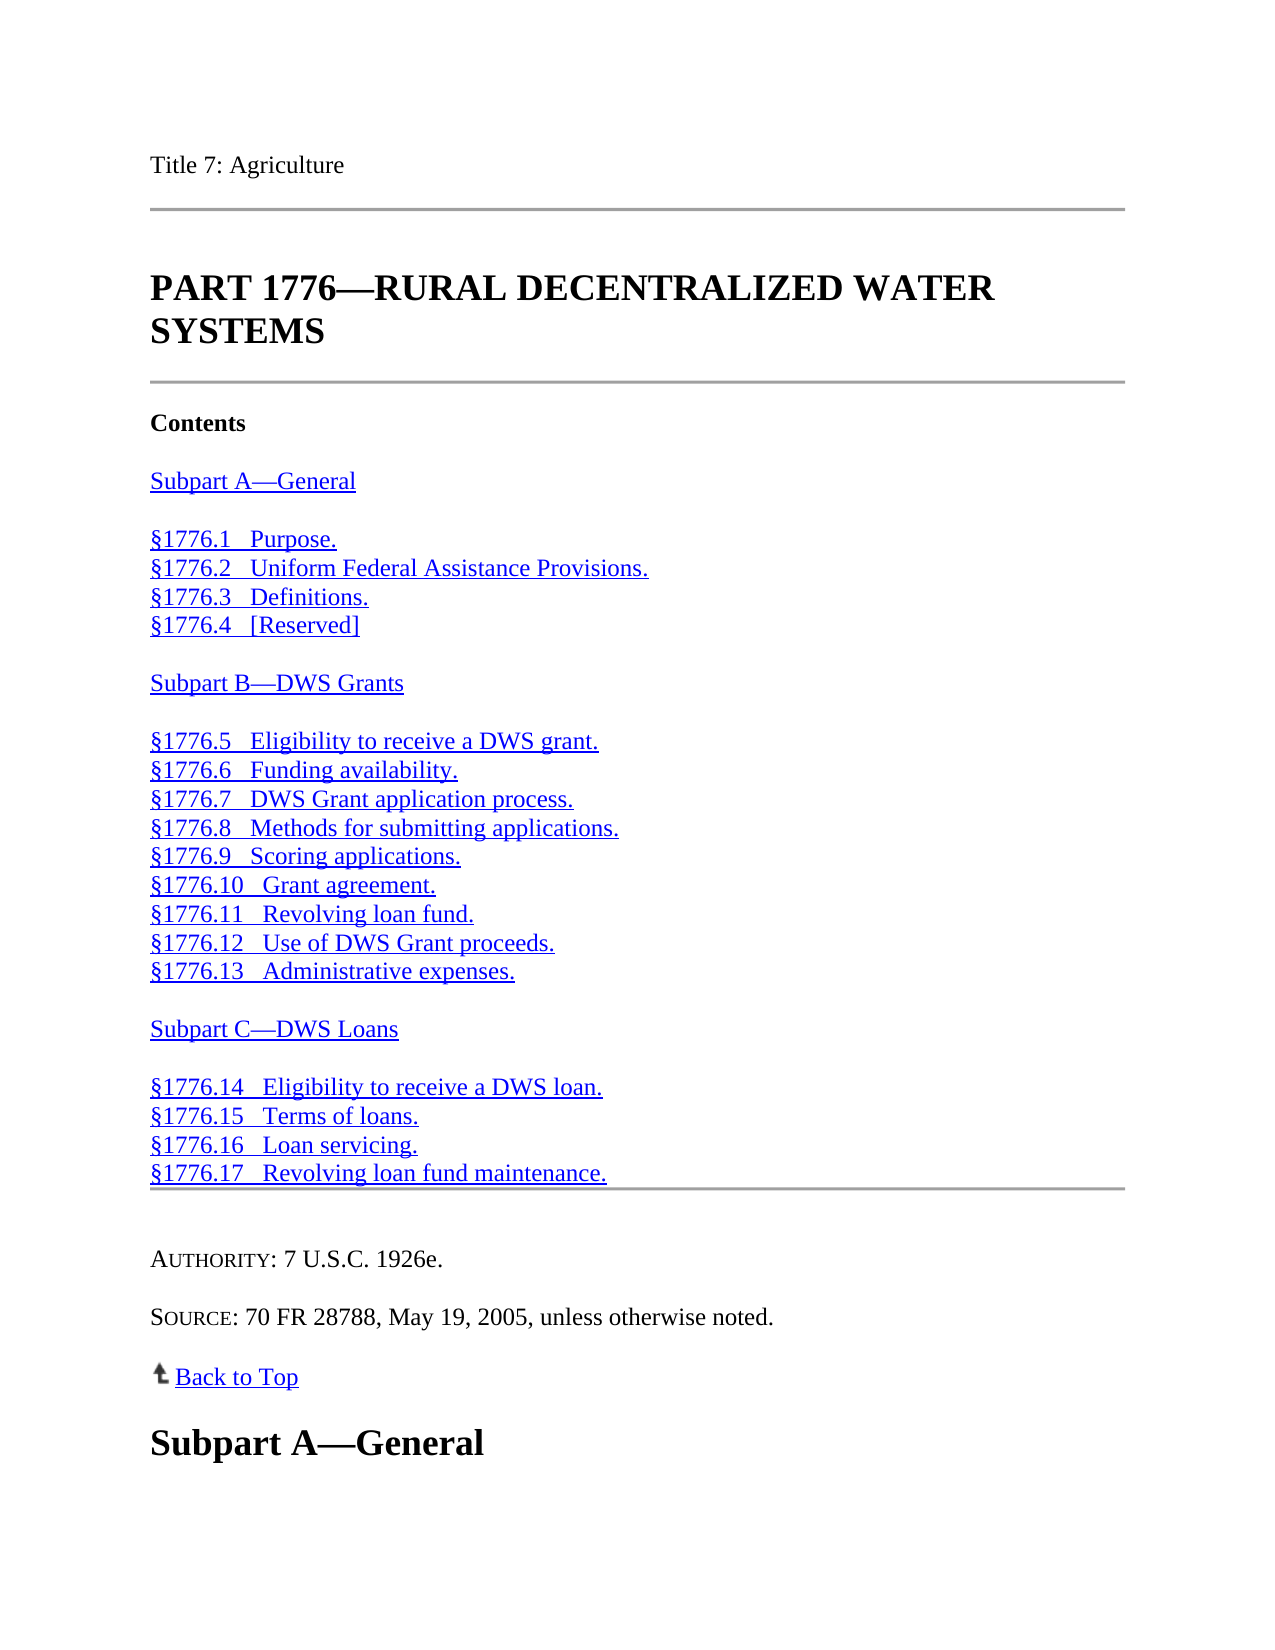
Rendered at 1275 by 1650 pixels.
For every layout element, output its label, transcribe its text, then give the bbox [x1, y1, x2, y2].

text Subpart C—DWS Loans [150, 1014, 1125, 1043]
picture [150, 1360, 175, 1386]
text Authority: 7 U.S.C. 1926e. [150, 1244, 1125, 1273]
text Source: 70 FR 28788, May 19, 2005, unless otherwise noted. [150, 1302, 1125, 1331]
text §1776.5 Eligibility to receive a DWS grant. §1776.6 Funding availability. §1776.7 DWS Grant application process. §1776.8 Methods for submitting applications. §1776.9 Scoring applications. §1776.10 Grant agreement. §1776.11 Revolving loan fund. §1776.12 Use of DWS Grant proceeds. §1776.13 Administrative expenses. [150, 726, 1125, 985]
text Back to Top [150, 1360, 1125, 1391]
text Subpart A—General [150, 1420, 1125, 1463]
text Subpart A—General [150, 466, 1125, 495]
text §1776.14 Eligibility to receive a DWS loan. §1776.15 Terms of loans. §1776.16 Loan servicing. §1776.17 Revolving loan fund maintenance. [150, 1072, 1125, 1187]
text PART 1776—RURAL DECENTRALIZED WATER SYSTEMS [150, 265, 1125, 351]
text §1776.1 Purpose. §1776.2 Uniform Federal Assistance Provisions. §1776.3 Definitions. §1776.4 [Reserved] [150, 524, 1125, 639]
text Subpart B—DWS Grants [150, 668, 1125, 697]
text Title 7: Agriculture [150, 150, 1125, 179]
text Contents [150, 408, 1125, 437]
